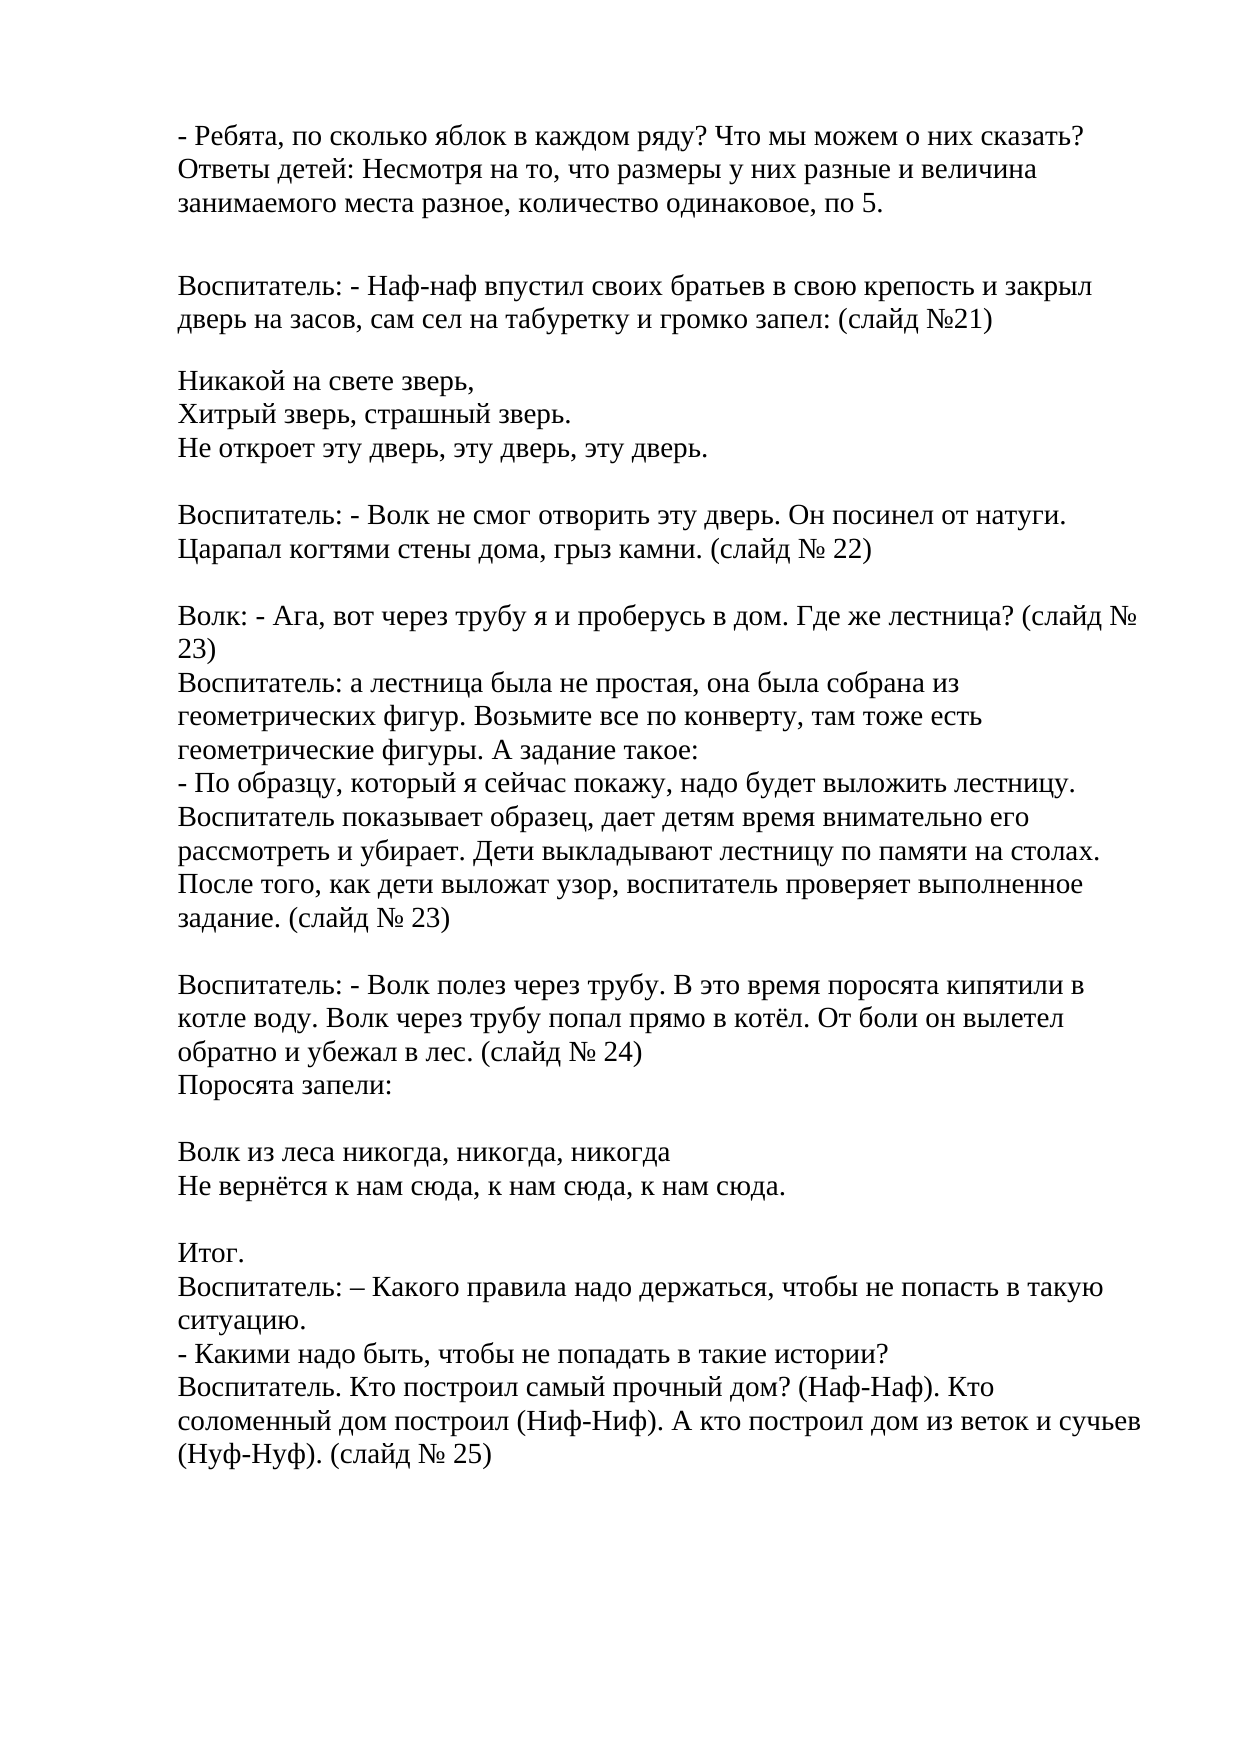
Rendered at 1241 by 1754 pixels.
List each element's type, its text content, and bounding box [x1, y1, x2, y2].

text Воспитатель: - Волк не смог отворить эту дверь. Он посинел от натуги. Царапал когтями стены дома, грыз камни. (слайд № 22) [177, 497, 1152, 564]
text - Какими надо быть, чтобы не попадать в такие истории? [177, 1336, 1152, 1369]
text Волк из леса никогда, никогда, никогда [177, 1134, 1152, 1168]
text Воспитатель: а лестница была не простая, она была собрана из геометрических фигур. Возьмите все по конверту, там тоже есть геометрические фигуры. А задание такое: [177, 665, 1152, 766]
text - По образцу, который я сейчас покажу, надо будет выложить лестницу. [177, 766, 1152, 799]
text Итог. [177, 1235, 1152, 1269]
text - Ребята, по сколько яблок в каждом ряду? Что мы можем о них сказать? Ответы детей: Несмотря на то, что размеры у них разные и величина занимаемого места разное, количество одинаковое, по 5. [177, 118, 1152, 219]
text Никакой на свете зверь, [177, 363, 1152, 397]
text После того, как дети выложат узор, воспитатель проверяет выполненное задание. (слайд № 23) [177, 866, 1152, 933]
text Воспитатель: - Наф-наф впустил своих братьев в свою крепость и закрыл дверь на засов, сам сел на табуретку и громко запел: (слайд №21) [177, 268, 1152, 335]
text Воспитатель. Кто построил самый прочный дом? (Наф-Наф). Кто соломенный дом построил (Ниф-Ниф). А кто построил дом из веток и сучьев (Нуф-Нуф). (слайд № 25) [177, 1369, 1152, 1470]
text Воспитатель: - Волк полез через трубу. В это время поросята кипятили в котле воду. Волк через трубу попал прямо в котёл. От боли он вылетел обратно и убежал в лес. (слайд № 24) [177, 967, 1152, 1067]
text Волк: - Ага, вот через трубу я и проберусь в дом. Где же лестница? (слайд № 23) [177, 598, 1152, 665]
text Поросята запели: [177, 1067, 1152, 1101]
text Воспитатель показывает образец, дает детям время внимательно его рассмотреть и убирает. Дети выкладывают лестницу по памяти на столах. [177, 799, 1152, 866]
text Не вернётся к нам сюда, к нам сюда, к нам сюда. [177, 1168, 1152, 1202]
text Не откроет эту дверь, эту дверь, эту дверь. [177, 430, 1152, 464]
text Хитрый зверь, страшный зверь. [177, 397, 1152, 430]
text Воспитатель: – Какого правила надо держаться, чтобы не попасть в такую ситуацию. [177, 1269, 1152, 1336]
